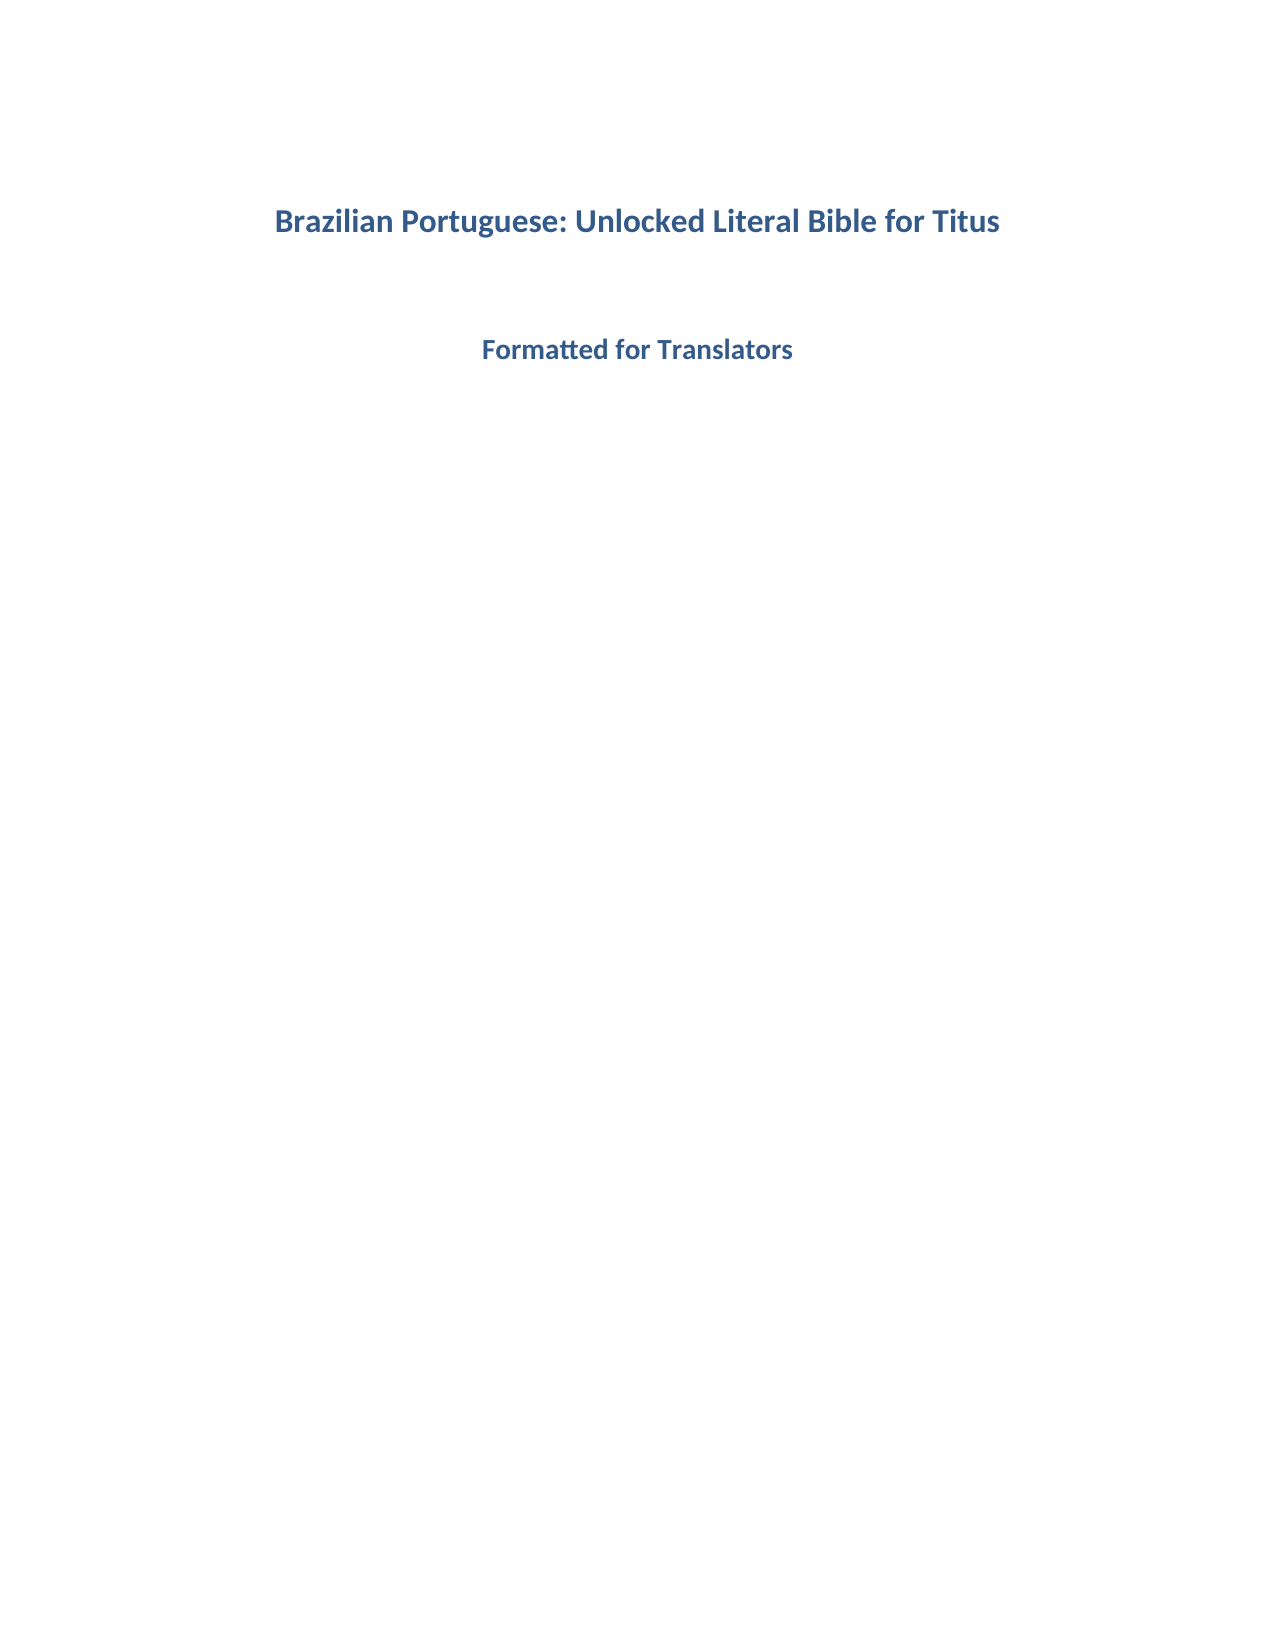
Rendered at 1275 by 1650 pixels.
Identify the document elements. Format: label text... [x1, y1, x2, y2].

title Brazilian Portuguese: Unlocked Literal Bible for Titus [150, 200, 1125, 241]
subtitle Formatted for Translators [150, 331, 1125, 367]
